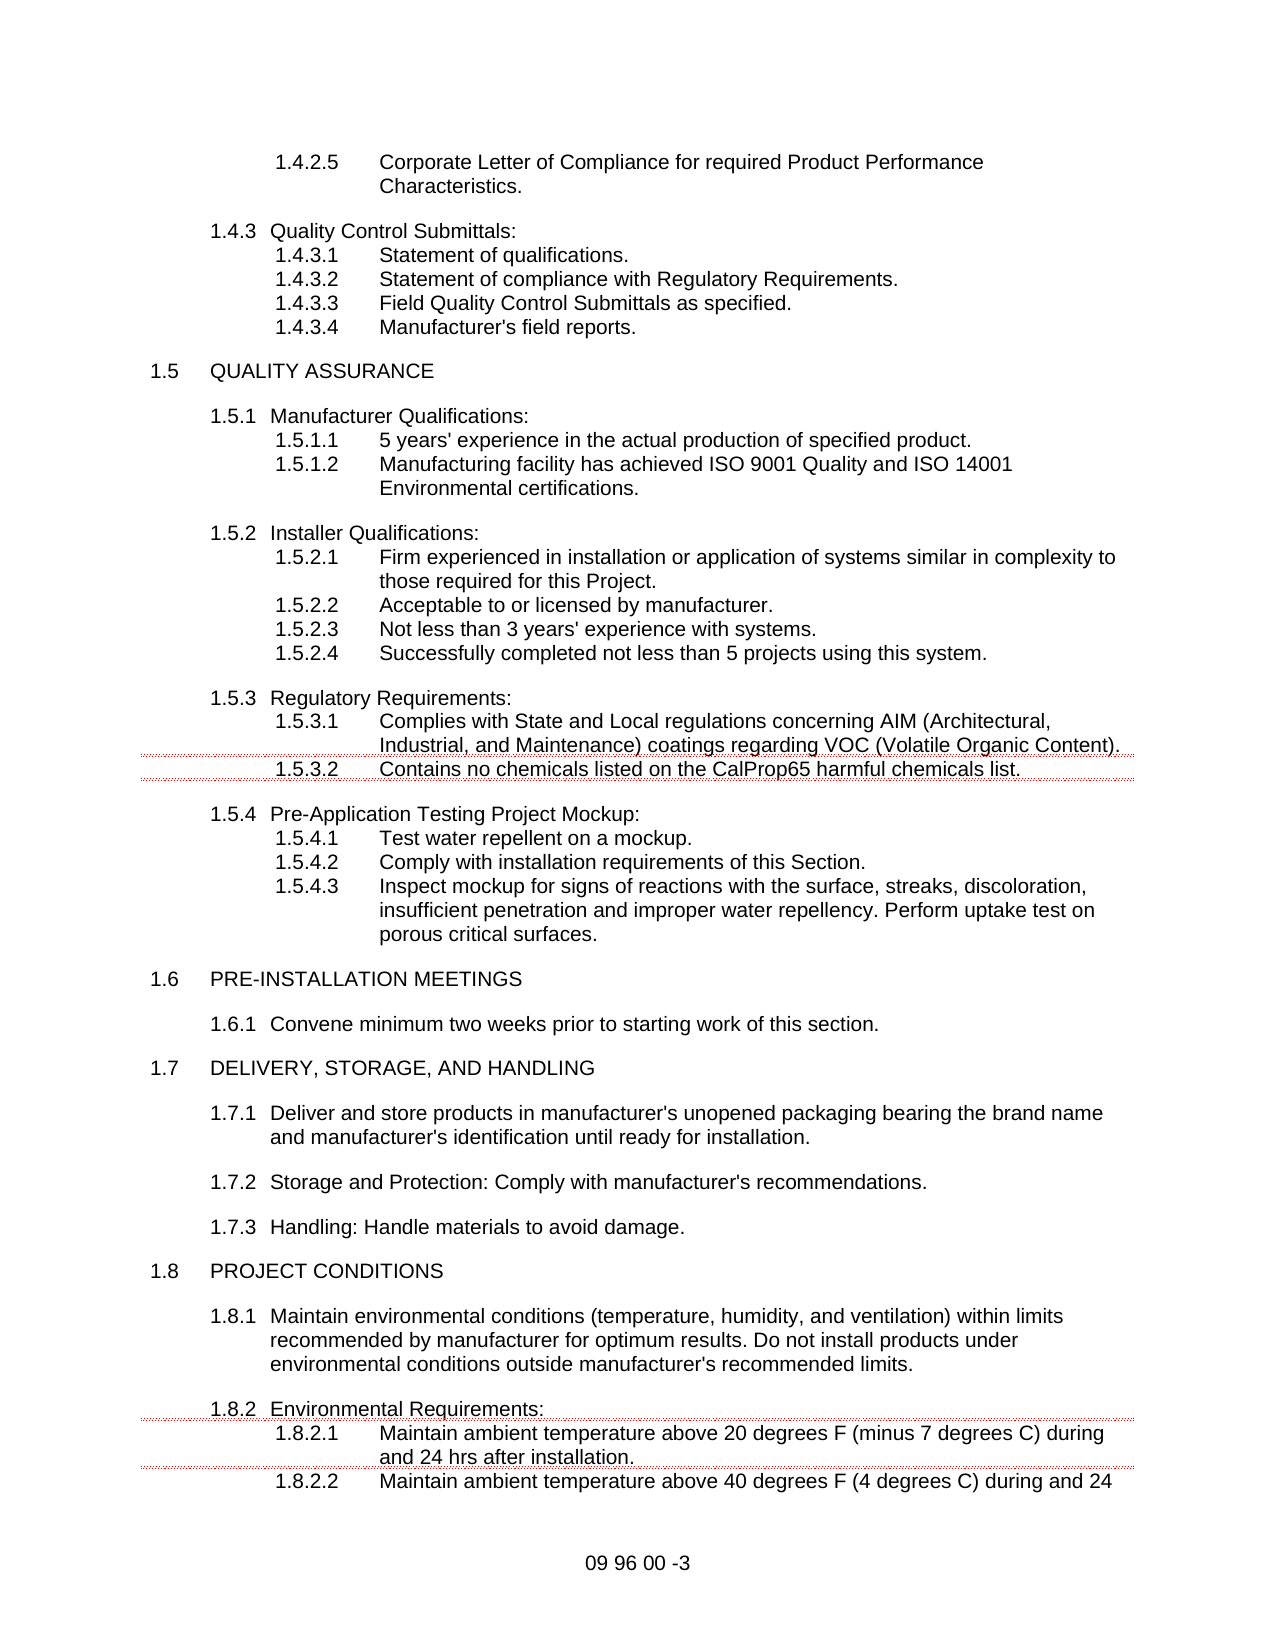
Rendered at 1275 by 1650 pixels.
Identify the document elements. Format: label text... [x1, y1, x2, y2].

list Acceptable to or licensed by manufacturer. [275, 593, 1125, 617]
list Maintain ambient temperature above 20 degrees F (minus 7 degrees C) during and 24 hrs after installation. [275, 1421, 1125, 1469]
list Not less than 3 years' experience with systems. [275, 617, 1125, 641]
list Quality Control Submittals: [210, 219, 1125, 243]
list Installer Qualifications: [210, 521, 1125, 545]
list Deliver and store products in manufacturer's unopened packaging bearing the brand name and manufacturer's identification until ready for installation. [210, 1101, 1125, 1149]
list Handling: Handle materials to avoid damage. [210, 1214, 1125, 1238]
list Test water repellent on a mockup. [275, 826, 1125, 850]
list Regulatory Requirements: [210, 685, 1125, 709]
list PRE-INSTALLATION MEETINGS [150, 967, 1125, 991]
list Environmental Requirements: [210, 1397, 1125, 1421]
list QUALITY ASSURANCE [150, 359, 1125, 383]
list Statement of compliance with Regulatory Requirements. [275, 267, 1125, 291]
list Convene minimum two weeks prior to starting work of this section. [210, 1011, 1125, 1035]
list Comply with installation requirements of this Section. [275, 850, 1125, 874]
list DELIVERY, STORAGE, AND HANDLING [150, 1056, 1125, 1080]
list PROJECT CONDITIONS [150, 1259, 1125, 1283]
list Statement of qualifications. [275, 243, 1125, 267]
list Successfully completed not less than 5 projects using this system. [275, 641, 1125, 664]
list Contains no chemicals listed on the CalProp65 harmful chemicals list. [275, 757, 1125, 781]
list Manufacturer's field reports. [275, 314, 1125, 338]
list Pre-Application Testing Project Mockup: [210, 802, 1125, 826]
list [275, 1469, 1125, 1493]
list Firm experienced in installation or application of systems similar in complexity to those required for this Project. [275, 545, 1125, 593]
list 5 years' experience in the actual production of specified product. [275, 428, 1125, 452]
list Inspect mockup for signs of reactions with the surface, streaks, discoloration, insufficient penetration and improper water repellency. Perform uptake test on porous critical surfaces. [275, 874, 1125, 946]
list Maintain environmental conditions (temperature, humidity, and ventilation) within limits recommended by manufacturer for optimum results. Do not install products under environmental conditions outside manufacturer's recommended limits. [210, 1304, 1125, 1376]
list Corporate Letter of Compliance for required Product Performance Characteristics. [275, 150, 1125, 198]
list Complies with State and Local regulations concerning AIM (Architectural, Industrial, and Maintenance) coatings regarding VOC (Volatile Organic Content). [275, 709, 1125, 757]
list Storage and Protection: Comply with manufacturer's recommendations. [210, 1170, 1125, 1194]
list Manufacturing facility has achieved ISO 9001 Quality and ISO 14001 Environmental certifications. [275, 452, 1125, 500]
list Manufacturer Qualifications: [210, 404, 1125, 428]
list Field Quality Control Submittals as specified. [275, 291, 1125, 314]
